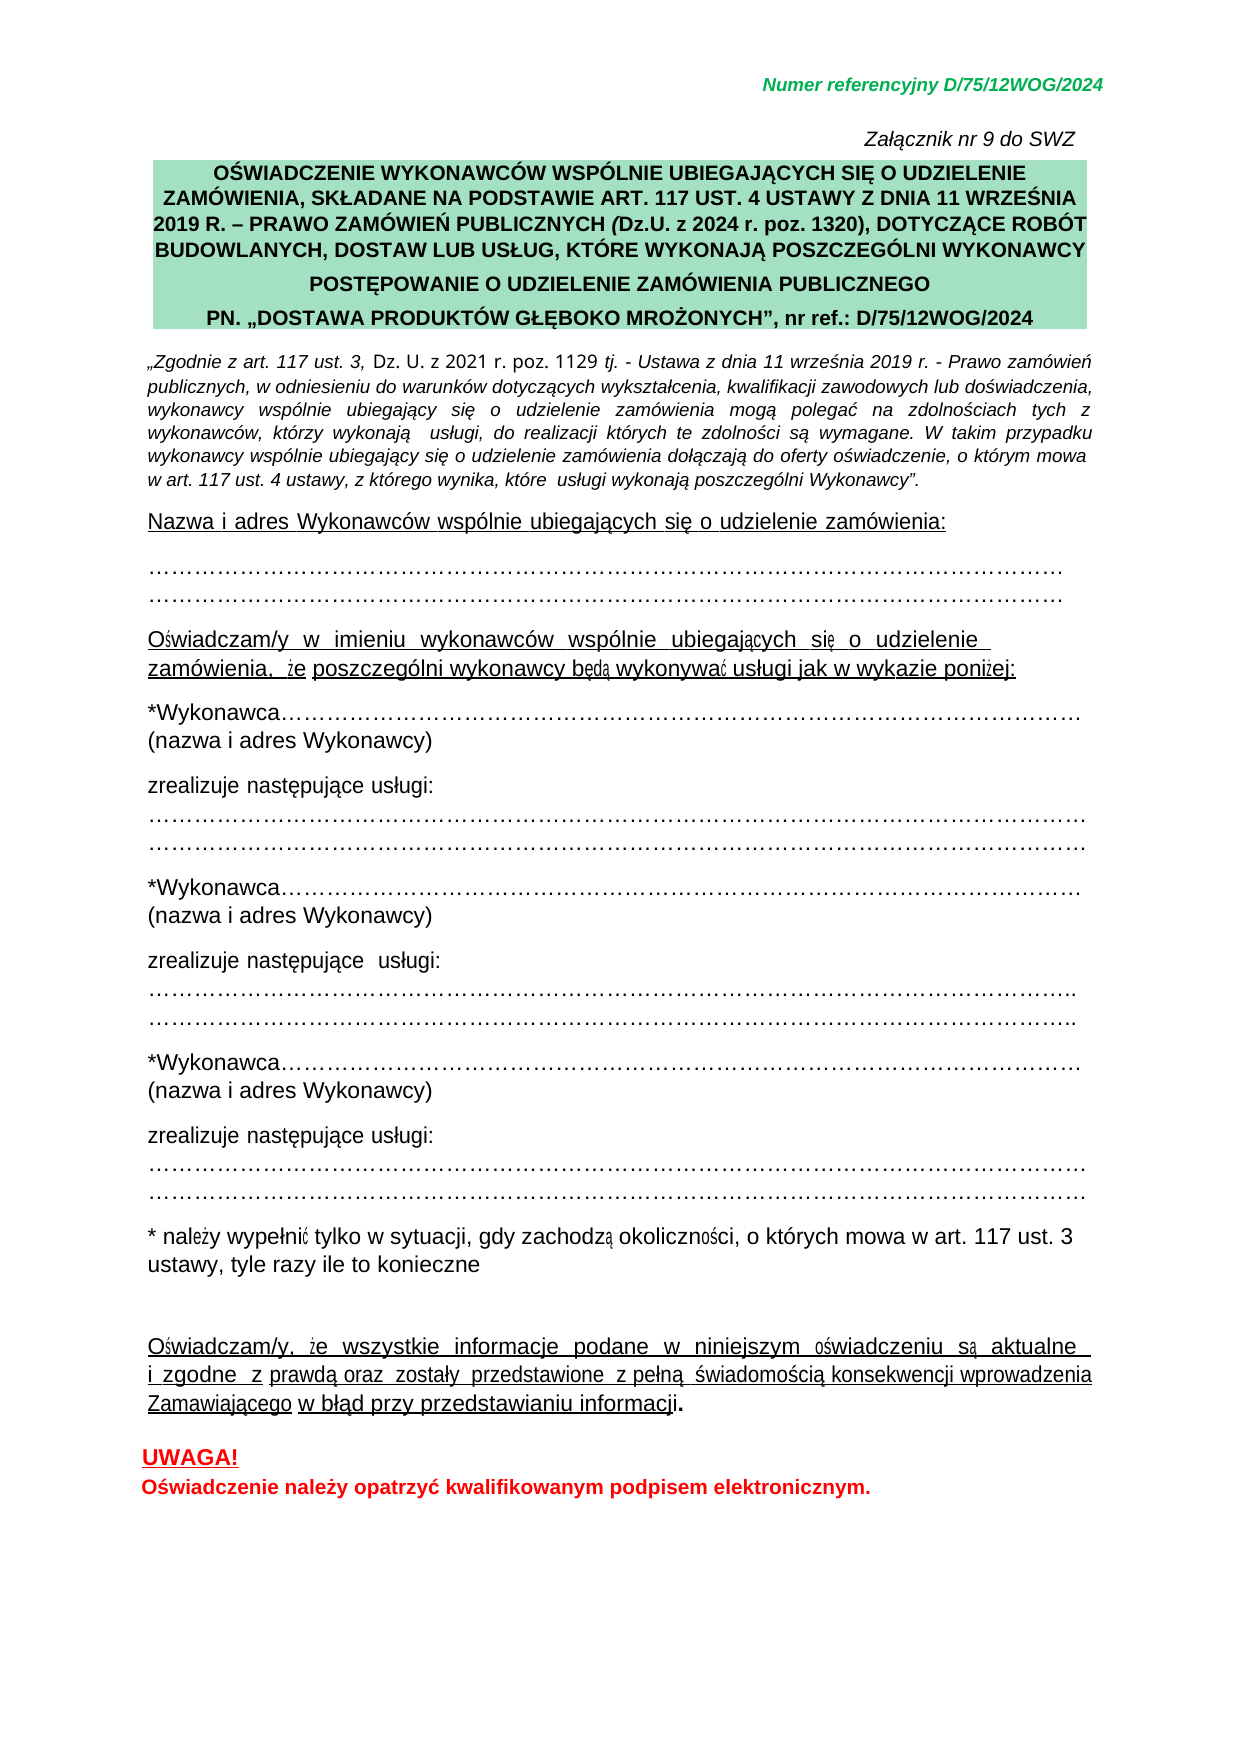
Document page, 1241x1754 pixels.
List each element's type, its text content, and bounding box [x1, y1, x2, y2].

text ………………………………………………………………………………………………………… [147, 581, 1105, 607]
text …………………………………………………………………………………………………………… [147, 829, 1105, 855]
text …………………………………………………………………………………………………………… [147, 1178, 1105, 1204]
text Oświadczam/y, że wszystkie informacje podane w niniejszym oświadczeniu są aktualne i zgodne z prawdą oraz zostały przedstawione z pełną świadomością konsekwencji wprowadzenia Zamawiającego w błąd przy przedstawianiu informacji. [147, 1333, 1093, 1416]
text Oświadczam/y w imieniu wykonawców wspólnie ubiegających się o udzielenie zamówienia, że poszczególni wykonawcy będą wykonywać usługi jak w wykazie poniżej: [147, 626, 1105, 681]
text *Wykonawca…………………………………………………………………………………………… [147, 1048, 1105, 1075]
text …………………………………………………………………………………………………………… [147, 801, 1105, 827]
text (nazwa i adres Wykonawcy) [147, 727, 1105, 754]
text UWAGA! [135, 1444, 1105, 1471]
text ………………………………………………………………………………………………………….. [147, 975, 1105, 1002]
text ………………………………………………………………………………………………………… [147, 553, 1105, 579]
text zrealizuje następujące usługi: [147, 772, 1105, 799]
text Oświadczenie należy opatrzyć kwalifikowanym podpisem elektronicznym. [135, 1474, 1105, 1498]
text ………………………………………………………………………………………………………….. [147, 1003, 1105, 1030]
text (nazwa i adres Wykonawcy) [147, 902, 1105, 928]
text Nazwa i adres Wykonawców wspólnie ubiegających się o udzielenie zamówienia: [147, 508, 1105, 534]
text …………………………………………………………………………………………………………… [147, 1150, 1105, 1176]
text (nazwa i adres Wykonawcy) [147, 1077, 1105, 1103]
title POSTĘPOWANIE O UDZIELENIE ZAMÓWIENIA PUBLICZNEGO [153, 272, 1087, 296]
text „Zgodnie z art. 117 ust. 3, Dz. U. z 2021 r. poz. 1129 tj. - Ustawa z dnia 11 września 2019 r. - Prawo zamówień publicznych, w odniesieniu do warunków dotyczących wykształcenia, kwalifikacji zawodowych lub doświadczenia, wykonawcy wspólnie ubiegający się o udzielenie zamówienia mogą polegać na zdolnościach tych z wykonawców, którzy wykonają usługi, do realizacji których te zdolności są wymagane. W takim przypadku wykonawcy wspólnie ubiegający się o udzielenie zamówienia dołączają do oferty oświadczenie, o którym mowa w art. 117 ust. 4 ustawy, z którego wynika, które usługi wykonają poszczególni Wykonawcy”. [147, 348, 1093, 490]
title PN. „DOSTAWA PRODUKTÓW GŁĘBOKO MROŻONYCH”, nr ref.: D/75/12WOG/2024 [153, 306, 1087, 329]
text zrealizuje następujące usługi: [147, 1122, 1105, 1148]
title OŚWIADCZENIE WYKONAWCÓW WSPÓLNIE UBIEGAJĄCYCH SIĘ O UDZIELENIE ZAMÓWIENIA, SKŁADANE NA PODSTAWIE ART. 117 UST. 4 USTAWY Z DNIA 11 WRZEŚNIA 2019 R. – PRAWO ZAMÓWIEŃ PUBLICZNYCH (Dz.U. z 2024 r. poz. 1320), DOTYCZĄCE ROBÓT BUDOWLANYCH, DOSTAW LUB USŁUG, KTÓRE WYKONAJĄ POSZCZEGÓLNI WYKONAWCY [153, 160, 1087, 262]
text *Wykonawca…………………………………………………………………………………………… [147, 874, 1105, 900]
text zrealizuje następujące usługi: [147, 947, 1105, 973]
text *Wykonawca…………………………………………………………………………………………… [147, 699, 1105, 726]
title Załącznik nr 9 do SWZ [153, 127, 1087, 151]
text * należy wypełnić tylko w sytuacji, gdy zachodzą okoliczności, o których mowa w art. 117 ust. 3 ustawy, tyle razy ile to konieczne [147, 1223, 1105, 1278]
